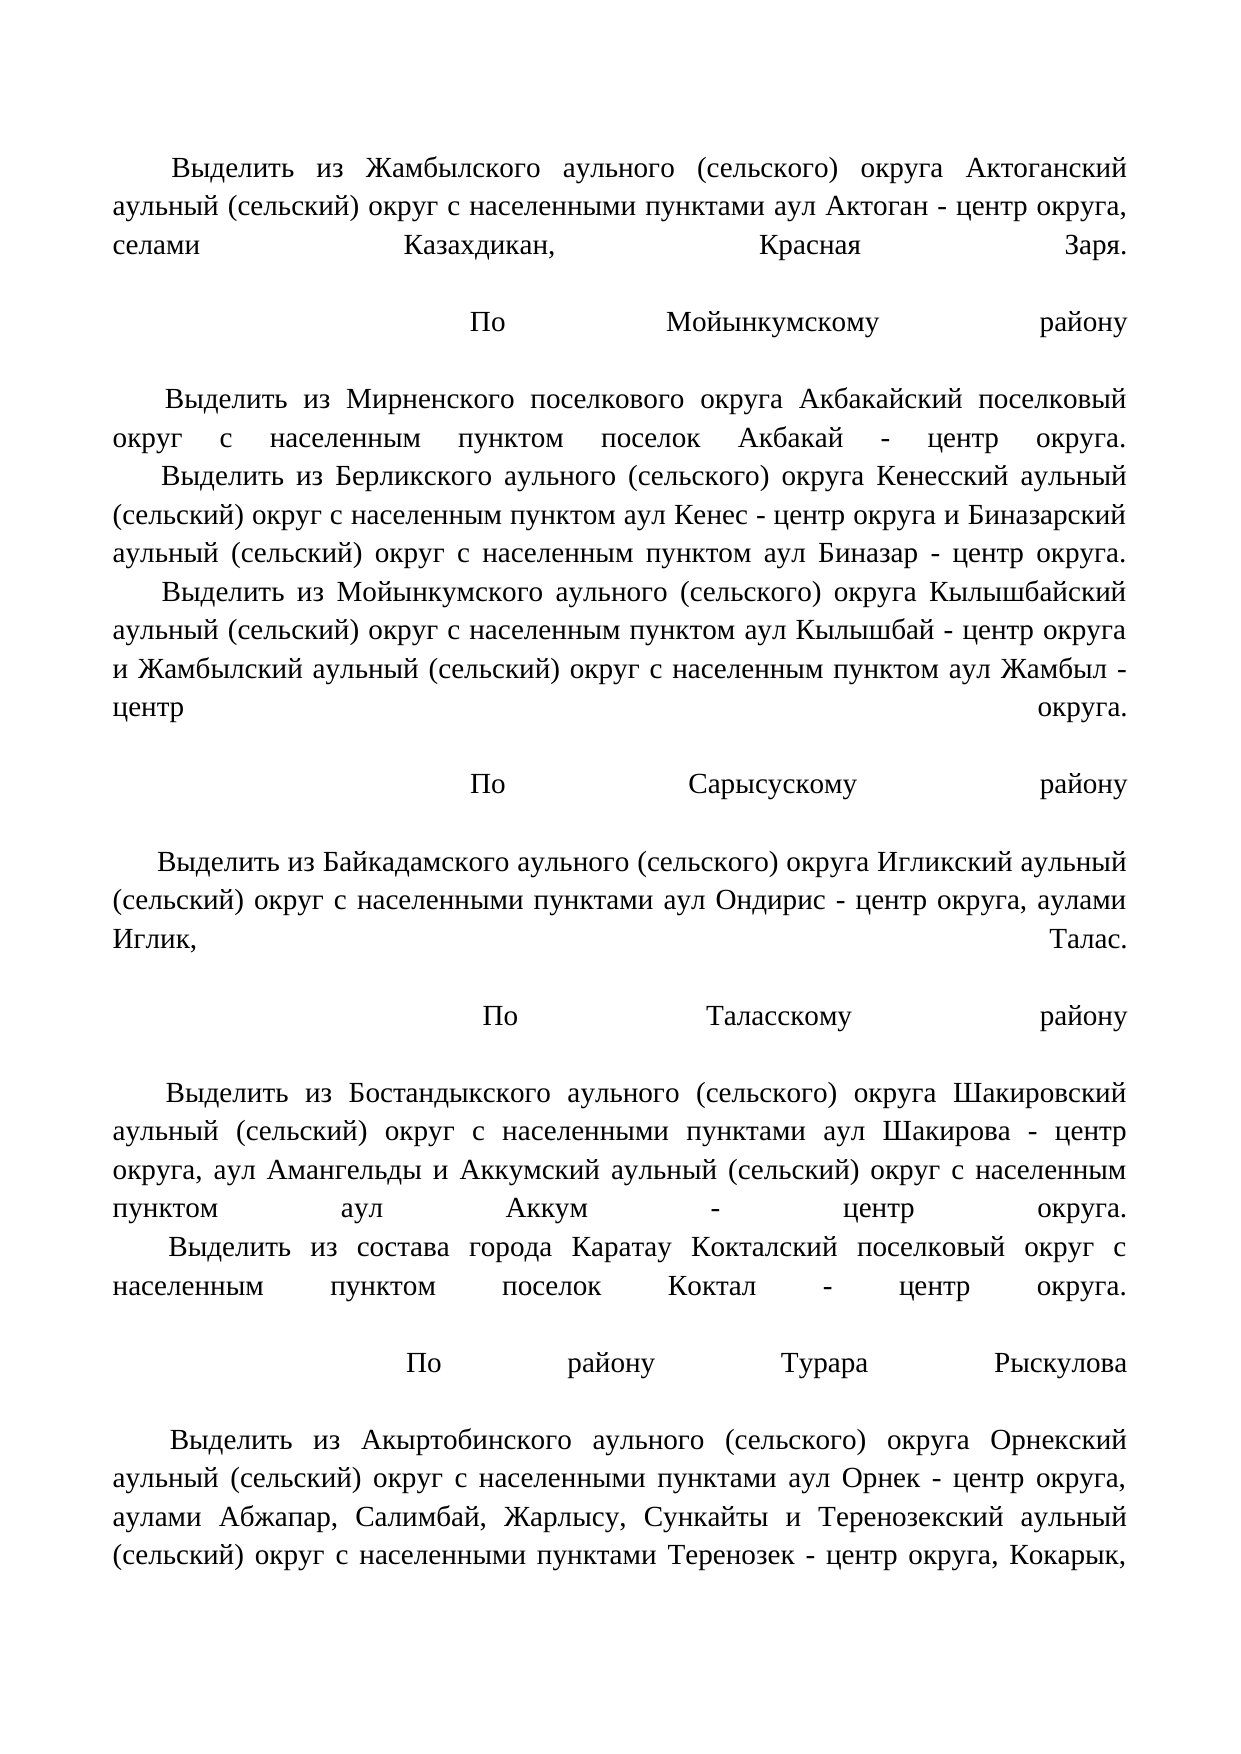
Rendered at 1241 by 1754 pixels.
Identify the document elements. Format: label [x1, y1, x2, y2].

text [112, 150, 1128, 1571]
